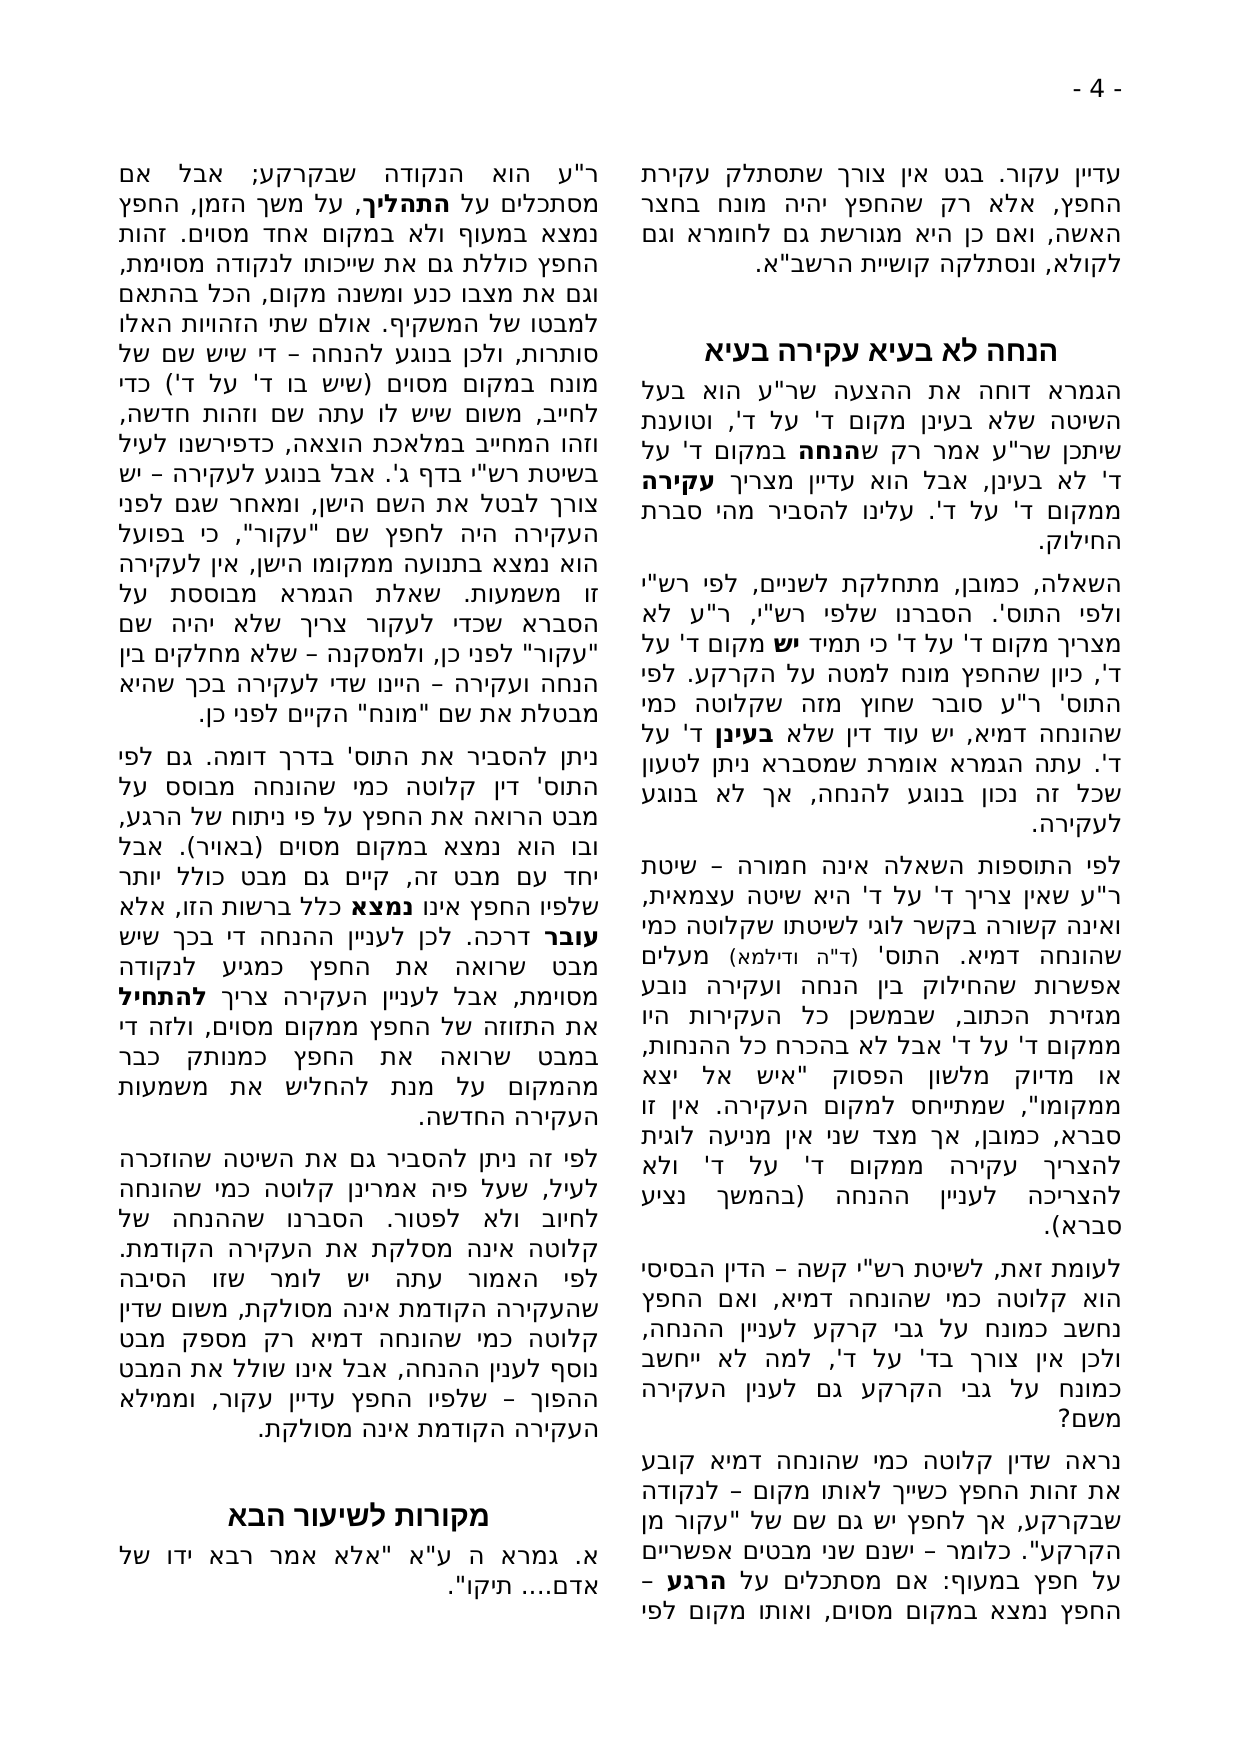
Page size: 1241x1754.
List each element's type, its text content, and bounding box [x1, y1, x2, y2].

subtitle מקורות לשיעור הבא [118, 1499, 599, 1532]
text א. גמרא ה ע"א "אלא אמר רבא ידו של אדם.... תיקו". [118, 1541, 599, 1601]
text לפי זה ניתן להסביר גם את השיטה שהוזכרה לעיל, שעל פיה אמרינן קלוטה כמי שהונחה לחיוב ולא לפטור. הסברנו שההנחה של קלוטה אינה מסלקת את העקירה הקודמת. לפי האמור עתה יש לומר שזו הסיבה שהעקירה הקודמת אינה מסולקת, משום שדין קלוטה כמי שהונחה דמיא רק מספק מבט נוסף לענין ההנחה, אבל אינו שולל את המבט ההפוך – שלפיו החפץ עדיין עקור, וממילא העקירה הקודמת אינה מסולקת. [118, 1144, 599, 1444]
text נראה שדין קלוטה כמי שהונחה דמיא קובע את זהות החפץ כשייך לאותו מקום – לנקודה שבקרקע, אך לחפץ יש גם שם של "עקור מן הקרקע". כלומר – ישנם שני מבטים אפשריים על חפץ במעוף: אם מסתכלים על הרגע – החפץ נמצא במקום מסוים, ואותו מקום לפי ר"ע הוא הנקודה שבקרקע; אבל אם מסתכלים על התהליך, על משך הזמן, החפץ נמצא במעוף ולא במקום אחד מסוים. זהות החפץ כוללת גם את שייכותו לנקודה מסוימת, וגם את מצבו כנע ומשנה מקום, הכל בהתאם למבטו של המשקיף. אולם שתי הזהויות האלו סותרות, ולכן בנוגע להנחה – די שיש שם של מונח במקום מסוים (שיש בו ד' על ד') כדי לחייב, משום שיש לו עתה שם וזהות חדשה, וזהו המחייב במלאכת הוצאה, כדפירשנו לעיל בשיטת רש"י בדף ג'. אבל בנוגע לעקירה – יש צורך לבטל את השם הישן, ומאחר שגם לפני העקירה היה לחפץ שם "עקור", כי בפועל הוא נמצא בתנועה ממקומו הישן, אין לעקירה זו משמעות. שאלת הגמרא מבוססת על הסברא שכדי לעקור צריך שלא יהיה שם "עקור" לפני כן, ולמסקנה – שלא מחלקים בין הנחה ועקירה – היינו שדי לעקירה בכך שהיא מבטלת את שם "מונח" הקיים לפני כן. [118, 159, 599, 729]
text לפי התוספות השאלה אינה חמורה – שיטת ר"ע שאין צריך ד' על ד' היא שיטה עצמאית, ואינה קשורה בקשר לוגי לשיטתו שקלוטה כמי שהונחה דמיא. התוס' (ד"ה ודילמא) מעלים אפשרות שהחילוק בין הנחה ועקירה נובע מגזירת הכתוב, שבמשכן כל העקירות היו ממקום ד' על ד' אבל לא בהכרח כל ההנחות, או מדיוק מלשון הפסוק "איש אל יצא ממקומו", שמתייחס למקום העקירה. אין זו סברא, כמובן, אך מצד שני אין מניעה לוגית להצריך עקירה ממקום ד' על ד' ולא להצריכה לעניין ההנחה (בהמשך נציע סברא). [641, 851, 1122, 1241]
text השאלה, כמובן, מתחלקת לשניים, לפי רש"י ולפי התוס'. הסברנו שלפי רש"י, ר"ע לא מצריך מקום ד' על ד' כי תמיד יש מקום ד' על ד', כיון שהחפץ מונח למטה על הקרקע. לפי התוס' ר"ע סובר שחוץ מזה שקלוטה כמי שהונחה דמיא, יש עוד דין שלא בעינן ד' על ד'. עתה הגמרא אומרת שמסברא ניתן לטעון שכל זה נכון בנוגע להנחה, אך לא בנוגע לעקירה. [641, 568, 1122, 838]
text הגמרא דוחה את ההצעה שר"ע הוא בעל השיטה שלא בעינן מקום ד' על ד', וטוענת שיתכן שר"ע אמר רק שהנחה במקום ד' על ד' לא בעינן, אבל הוא עדיין מצריך עקירה ממקום ד' על ד'. עלינו להסביר מהי סברת החילוק. [641, 376, 1122, 556]
text ניתן להסביר את התוס' בדרך דומה. גם לפי התוס' דין קלוטה כמי שהונחה מבוסס על מבט הרואה את החפץ על פי ניתוח של הרגע, ובו הוא נמצא במקום מסוים (באויר). אבל יחד עם מבט זה, קיים גם מבט כולל יותר שלפיו החפץ אינו נמצא כלל ברשות הזו, אלא עובר דרכה. לכן לעניין ההנחה די בכך שיש מבט שרואה את החפץ כמגיע לנקודה מסוימת, אבל לעניין העקירה צריך להתחיל את התזוזה של החפץ ממקום מסוים, ולזה די במבט שרואה את החפץ כמנותק כבר מהמקום על מנת להחליש את משמעות העקירה החדשה. [118, 741, 599, 1131]
text נראה שדין קלוטה כמי שהונחה דמיא קובע את זהות החפץ כשייך לאותו מקום – לנקודה שבקרקע, אך לחפץ יש גם שם של "עקור מן הקרקע". כלומר – ישנם שני מבטים אפשריים על חפץ במעוף: אם מסתכלים על הרגע – החפץ נמצא במקום מסוים, ואותו מקום לפי ר"ע הוא הנקודה שבקרקע; אבל אם מסתכלים על התהליך, על משך הזמן, החפץ נמצא במעוף ולא במקום אחד מסוים. זהות החפץ כוללת גם את שייכותו לנקודה מסוימת, וגם את מצבו כנע ומשנה מקום, הכל בהתאם למבטו של המשקיף. אולם שתי הזהויות האלו סותרות, ולכן בנוגע להנחה – די שיש שם של מונח במקום מסוים (שיש בו ד' על ד') כדי לחייב, משום שיש לו עתה שם וזהות חדשה, וזהו המחייב במלאכת הוצאה, כדפירשנו לעיל בשיטת רש"י בדף ג'. אבל בנוגע לעקירה – יש צורך לבטל את השם הישן, ומאחר שגם לפני העקירה היה לחפץ שם "עקור", כי בפועל הוא נמצא בתנועה ממקומו הישן, אין לעקירה זו משמעות. שאלת הגמרא מבוססת על הסברא שכדי לעקור צריך שלא יהיה שם "עקור" לפני כן, ולמסקנה – שלא מחלקים בין הנחה ועקירה – היינו שדי לעקירה בכך שהיא מבטלת את שם "מונח" הקיים לפני כן. [641, 1446, 1122, 1626]
text לעומת זאת, לשיטת רש"י קשה – הדין הבסיסי הוא קלוטה כמי שהונחה דמיא, ואם החפץ נחשב כמונח על גבי קרקע לעניין ההנחה, ולכן אין צורך בד' על ד', למה לא ייחשב כמונח על גבי הקרקע גם לענין העקירה משם? [641, 1253, 1122, 1433]
subtitle הנחה לא בעיא עקירה בעיא [641, 334, 1122, 367]
